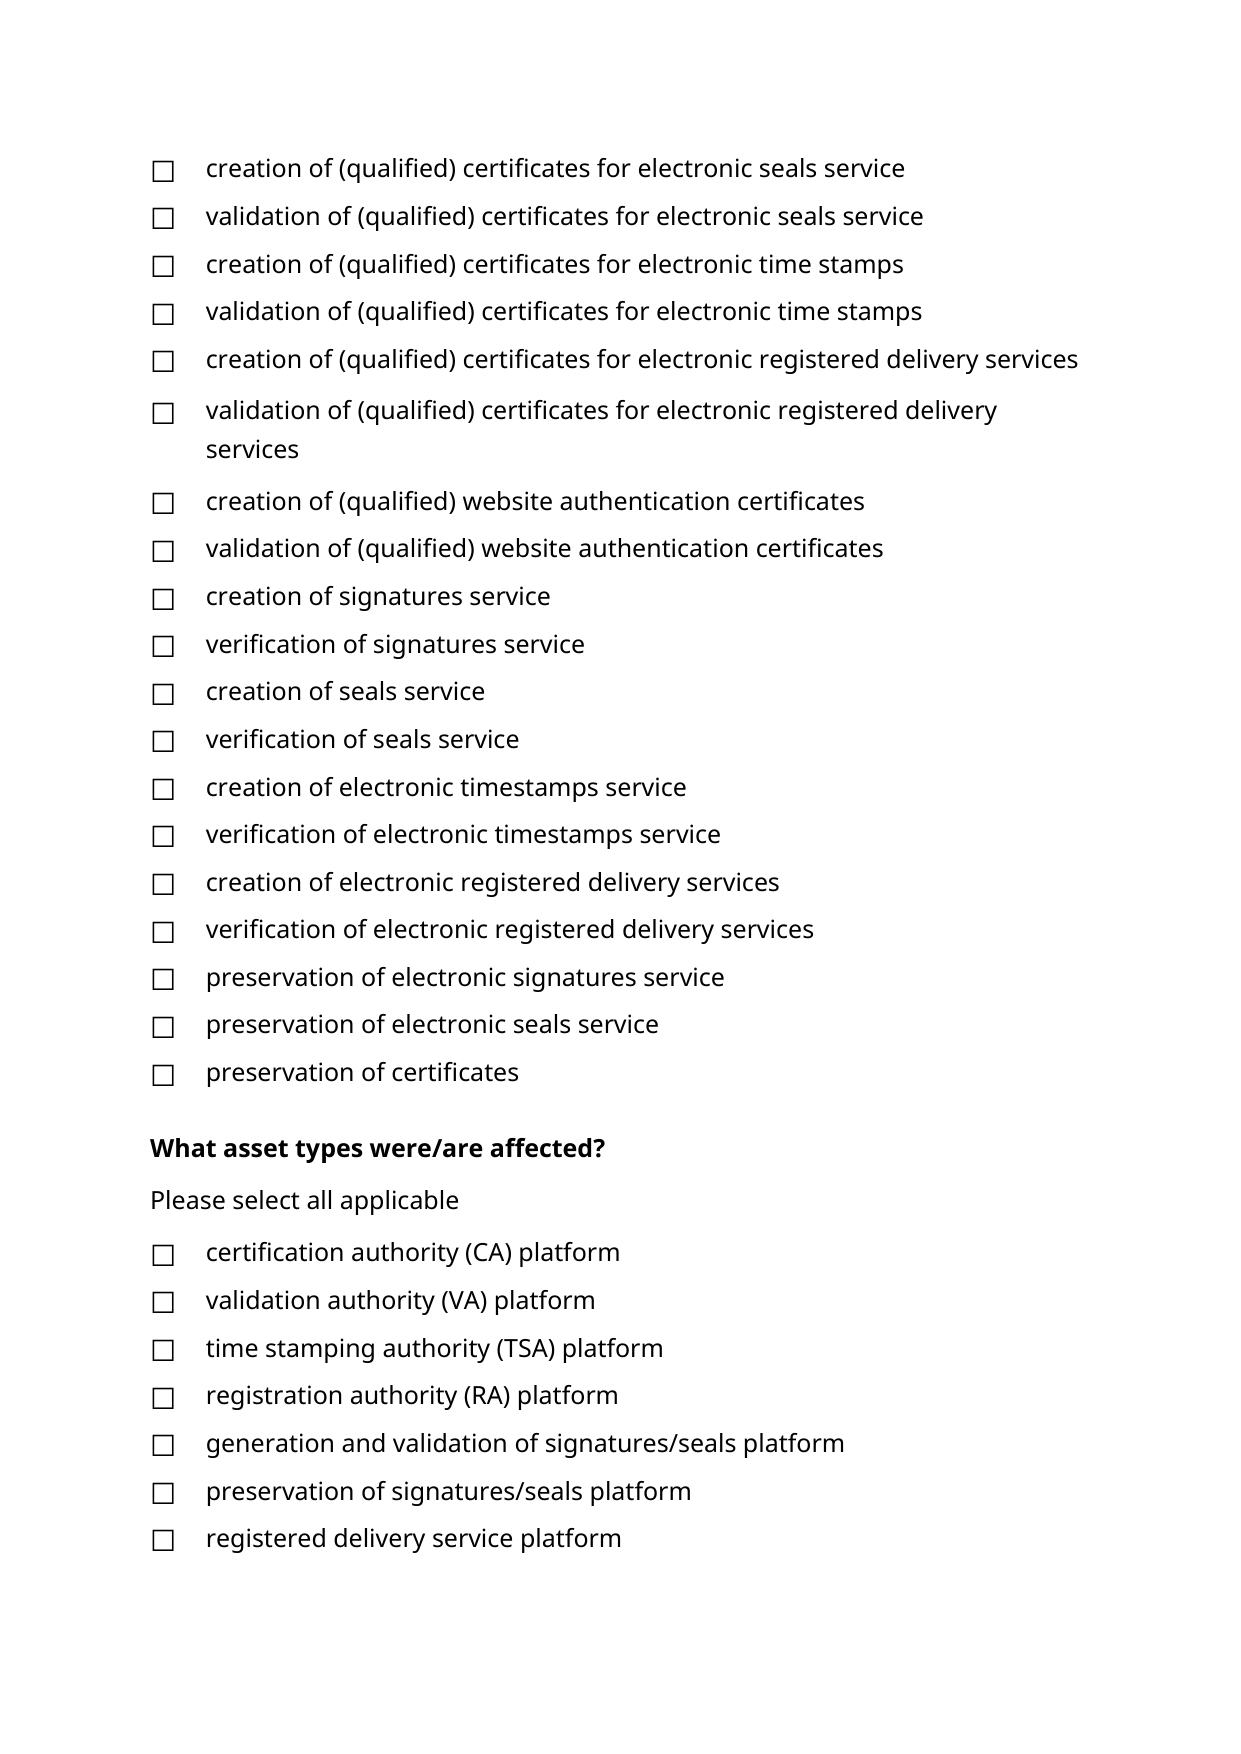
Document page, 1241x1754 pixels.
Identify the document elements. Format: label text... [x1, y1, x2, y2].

table_cell creation of (qualified) certificates for electronic seals service [195, 151, 1101, 198]
table_cell validation of (qualified) website authentication certificates [195, 531, 1101, 578]
table_cell [139, 341, 194, 392]
table_cell [139, 674, 194, 721]
table_cell [139, 1521, 194, 1567]
table_cell preservation of signatures/seals platform [195, 1473, 1101, 1520]
text Please select all applicable [150, 1182, 1090, 1216]
table_cell validation of (qualified) certificates for electronic registered delivery services [195, 393, 1101, 482]
table_cell registered delivery service platform [195, 1521, 1101, 1567]
table_cell registration authority (RA) platform [195, 1378, 1101, 1424]
text What asset types were/are affected? [150, 1131, 1090, 1165]
table_cell [139, 864, 194, 911]
table_cell [139, 912, 194, 958]
table_cell [139, 393, 194, 482]
table_cell verification of seals service [195, 722, 1101, 768]
table_cell [139, 817, 194, 863]
table_cell [139, 1007, 194, 1054]
table_cell [139, 960, 194, 1006]
table_cell [139, 531, 194, 578]
table_cell creation of electronic timestamps service [195, 769, 1101, 816]
table_cell [139, 1473, 194, 1520]
table_cell creation of (qualified) website authentication certificates [195, 484, 1101, 530]
table_cell [139, 579, 194, 625]
table_cell creation of electronic registered delivery services [195, 864, 1101, 911]
table_cell validation of (qualified) certificates for electronic seals service [195, 199, 1101, 245]
table_cell verification of electronic registered delivery services [195, 912, 1101, 958]
table_cell [139, 1055, 194, 1105]
table_cell [139, 1330, 194, 1377]
table_cell creation of seals service [195, 674, 1101, 721]
table_cell validation of (qualified) certificates for electronic time stamps [195, 294, 1101, 340]
table_cell [139, 1283, 194, 1329]
table_cell creation of signatures service [195, 579, 1101, 625]
table_cell [139, 294, 194, 340]
table_cell [139, 151, 194, 198]
table_header [139, 1235, 194, 1282]
table_cell time stamping authority (TSA) platform [195, 1330, 1101, 1377]
table_cell generation and validation of signatures/seals platform [195, 1426, 1101, 1472]
table_cell validation authority (VA) platform [195, 1283, 1101, 1329]
table_cell creation of (qualified) certificates for electronic registered delivery services [195, 341, 1101, 392]
table_cell [139, 1426, 194, 1472]
table_cell [139, 722, 194, 768]
table_cell [139, 199, 194, 245]
table_cell [139, 484, 194, 530]
table_cell verification of signatures service [195, 626, 1101, 673]
table_cell [139, 246, 194, 293]
table_cell preservation of electronic signatures service [195, 960, 1101, 1006]
table_cell [139, 626, 194, 673]
table_cell creation of (qualified) certificates for electronic time stamps [195, 246, 1101, 293]
table_cell [139, 769, 194, 816]
table_cell preservation of electronic seals service [195, 1007, 1101, 1054]
table_cell preservation of certificates [195, 1055, 1101, 1105]
table_header certification authority (CA) platform [195, 1235, 1101, 1282]
table_cell [139, 1378, 194, 1424]
table_cell verification of electronic timestamps service [195, 817, 1101, 863]
